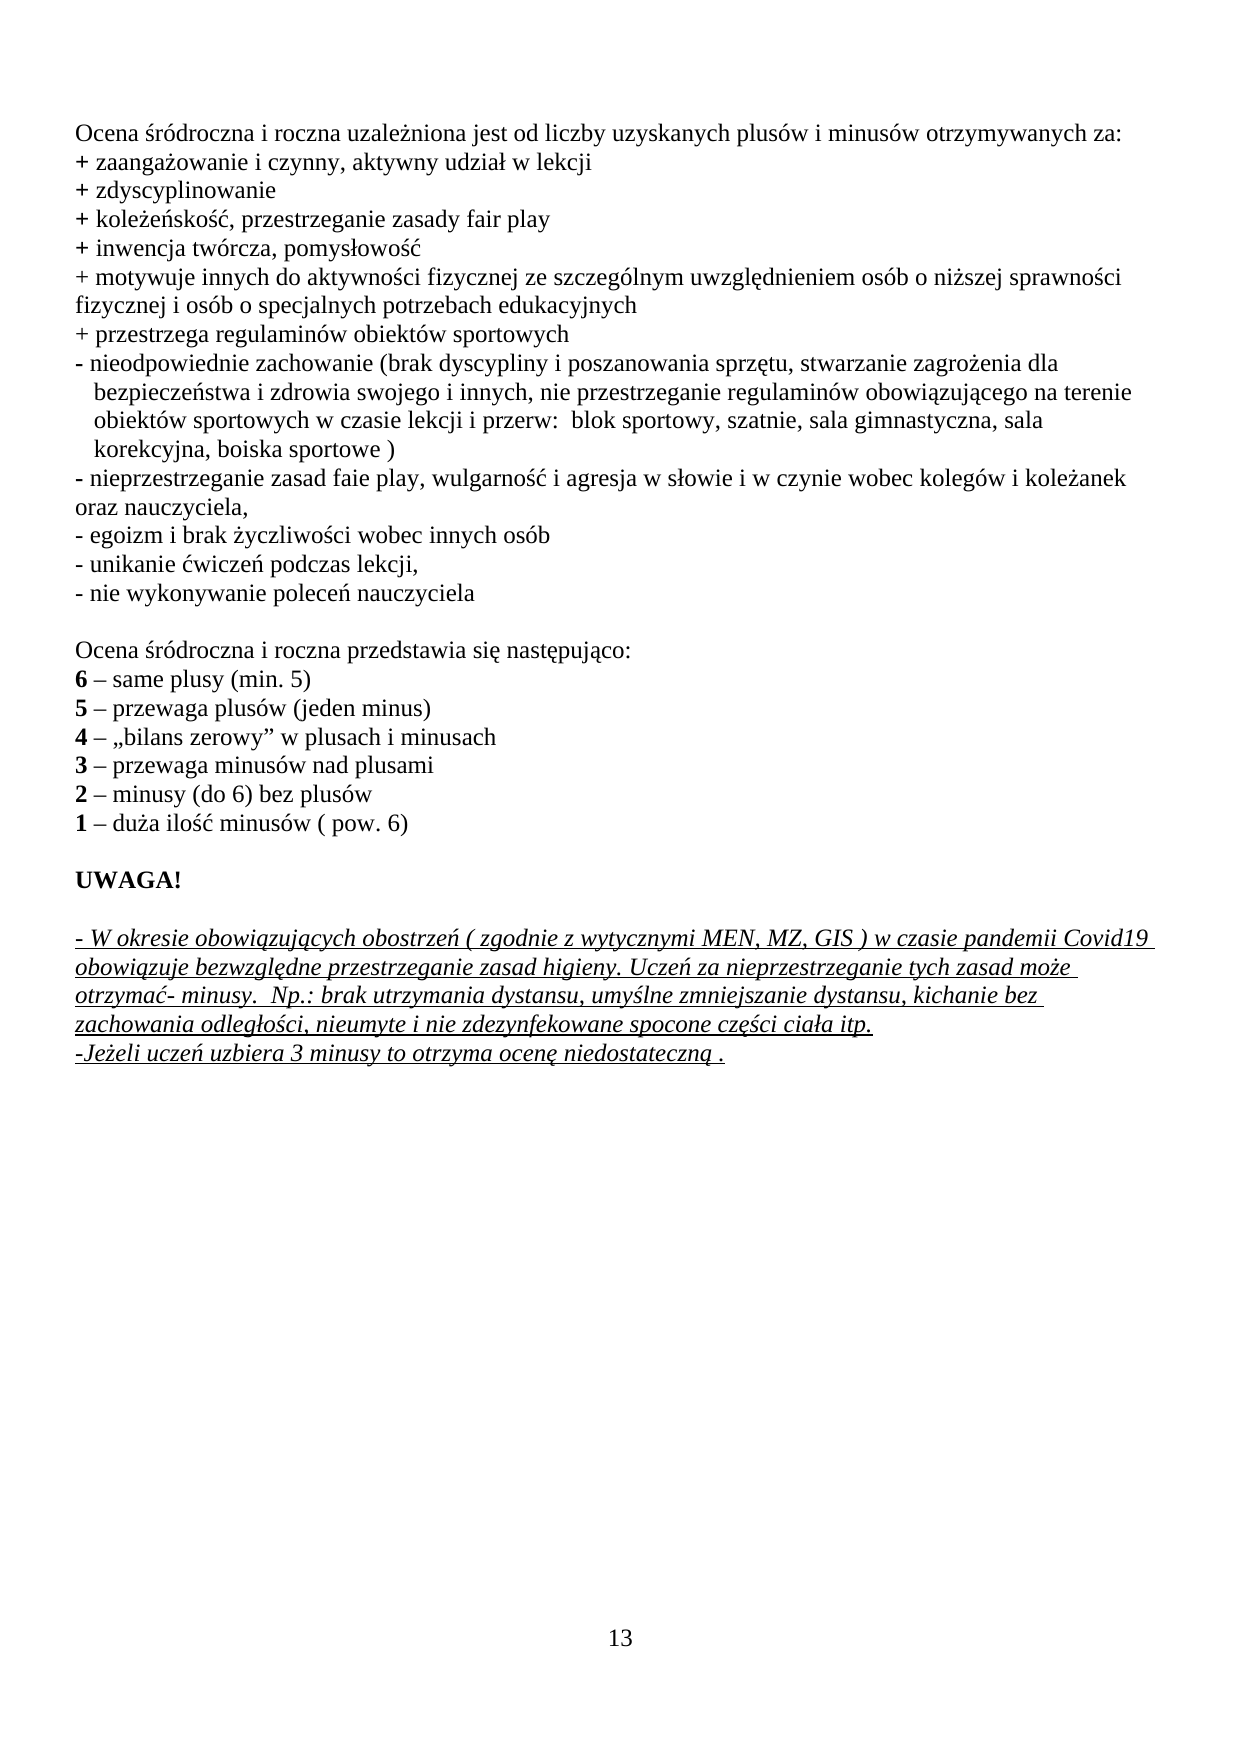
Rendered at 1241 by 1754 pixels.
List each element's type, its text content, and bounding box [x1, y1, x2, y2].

text 4 – „bilans zerowy” w plusach i minusach [75, 722, 1165, 751]
text Ocena śródroczna i roczna uzależniona jest od liczby uzyskanych plusów i minusów otrzymywanych za: [75, 118, 1165, 147]
text + zaangażowanie i czynny, aktywny udział w lekcji [75, 147, 1165, 176]
text -Jeżeli uczeń uzbiera 3 minusy to otrzyma ocenę niedostateczną . [75, 1038, 1165, 1067]
text + motywuje innych do aktywności fizycznej ze szczególnym uwzględnieniem osób o niższej sprawności fizycznej i osób o specjalnych potrzebach edukacyjnych [75, 262, 1165, 319]
text - nieprzestrzeganie zasad faie play, wulgarność i agresja w słowie i w czynie wobec kolegów i koleżanek oraz nauczyciela, [75, 463, 1165, 521]
text - nie wykonywanie poleceń nauczyciela [75, 578, 1165, 607]
text Ocena śródroczna i roczna przedstawia się następująco: [75, 636, 1165, 664]
text + koleżeńskość, przestrzeganie zasady fair play [75, 204, 1165, 233]
text UWAGA! [75, 866, 1165, 894]
text 6 – same plusy (min. 5) [75, 664, 1165, 693]
text + zdyscyplinowanie [75, 176, 1165, 204]
text - W okresie obowiązujących obostrzeń ( zgodnie z wytycznymi MEN, MZ, GIS ) w czasie pandemii Covid19 obowiązuje bezwzględne przestrzeganie zasad higieny. Uczeń za nieprzestrzeganie tych zasad może otrzymać- minusy. Np.: brak utrzymania dystansu, umyślne zmniejszanie dystansu, kichanie bez zachowania odległości, nieumyte i nie zdezynfekowane spocone części ciała itp. [75, 923, 1165, 1038]
text - nieodpowiednie zachowanie (brak dyscypliny i poszanowania sprzętu, stwarzanie zagrożenia dla bezpieczeństwa i zdrowia swojego i innych, nie przestrzeganie regulaminów obowiązującego na terenie obiektów sportowych w czasie lekcji i przerw: blok sportowy, szatnie, sala gimnastyczna, sala korekcyjna, boiska sportowe ) [75, 348, 1165, 463]
text 3 – przewaga minusów nad plusami [75, 751, 1165, 779]
text + przestrzega regulaminów obiektów sportowych [75, 319, 1165, 348]
text 5 – przewaga plusów (jeden minus) [75, 693, 1165, 722]
text 2 – minusy (do 6) bez plusów [75, 779, 1165, 808]
text 1 – duża ilość minusów ( pow. 6) [75, 808, 1165, 837]
text - egoizm i brak życzliwości wobec innych osób [75, 521, 1165, 549]
text - unikanie ćwiczeń podczas lekcji, [75, 549, 1165, 578]
text + inwencja twórcza, pomysłowość [75, 233, 1165, 262]
